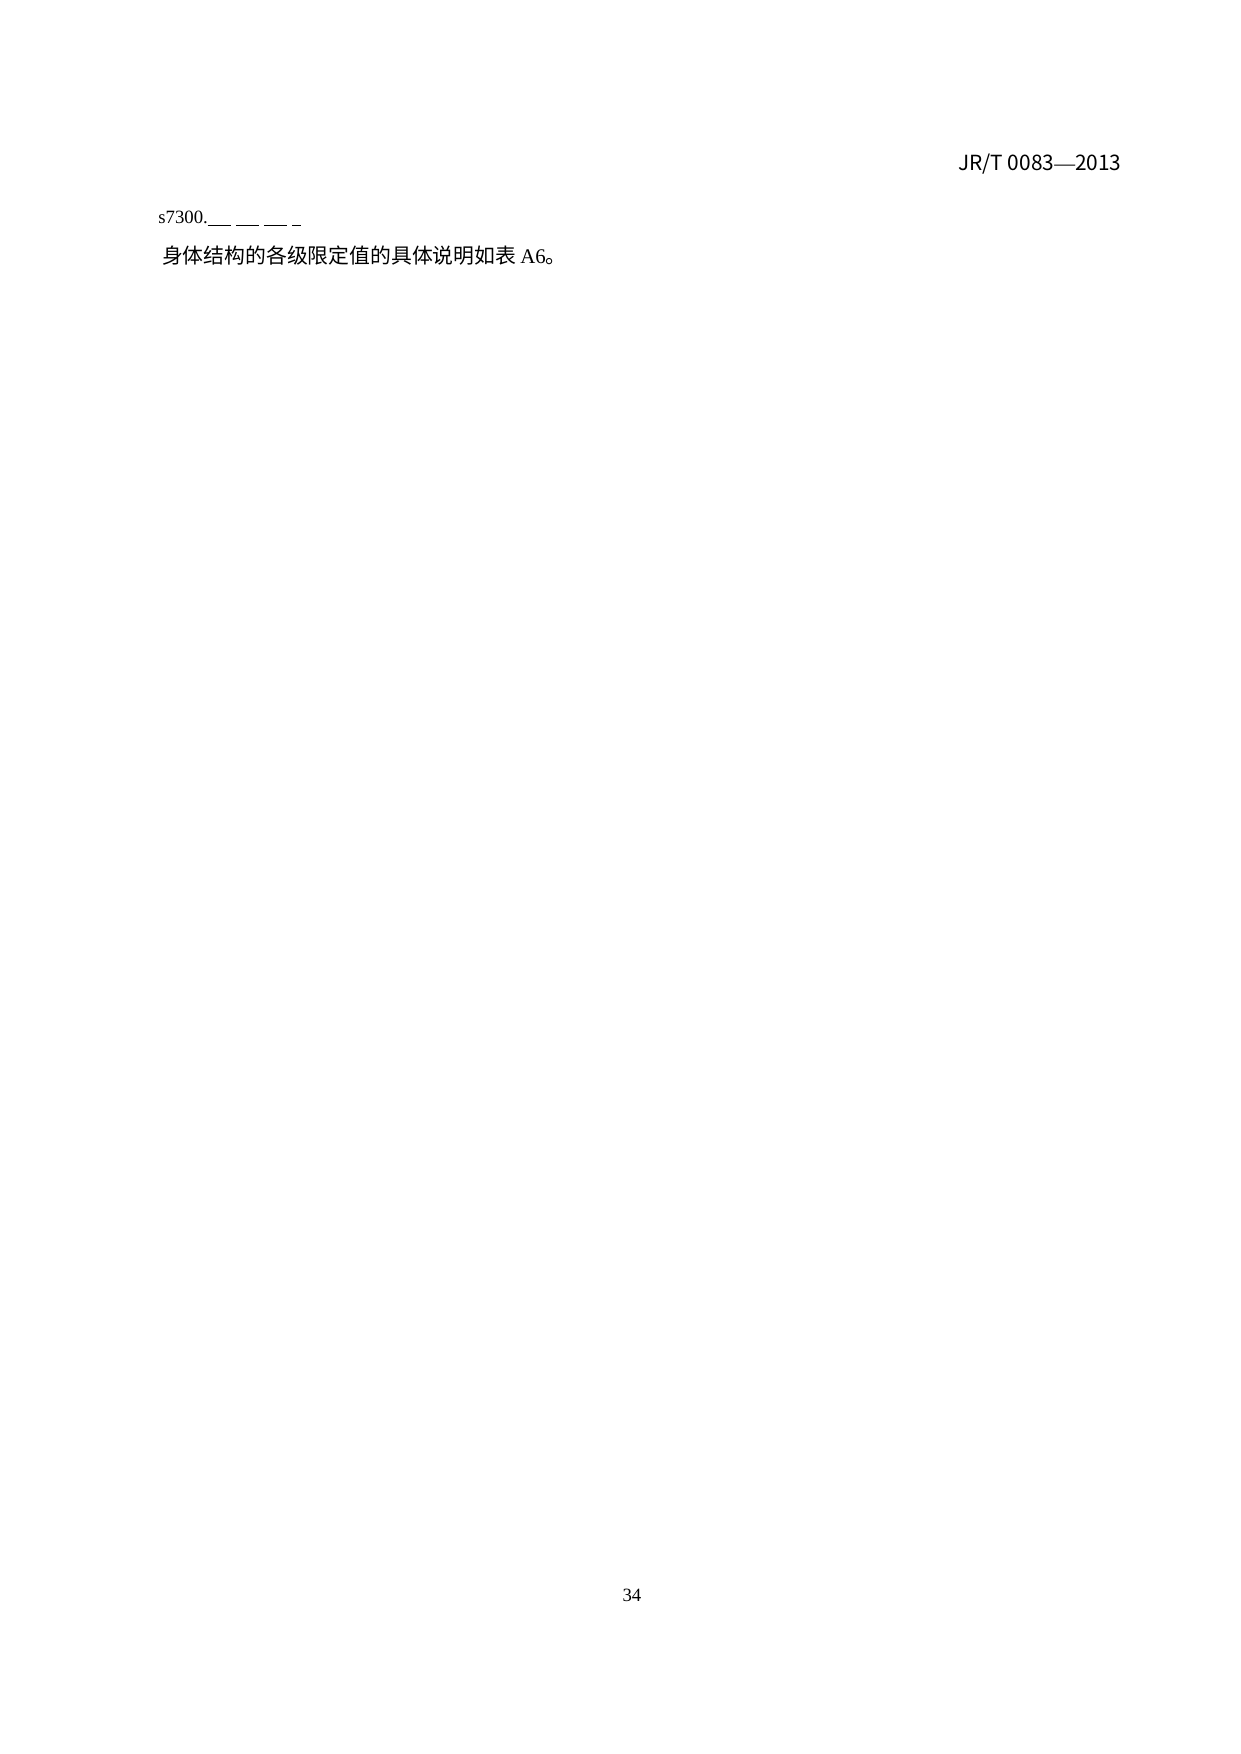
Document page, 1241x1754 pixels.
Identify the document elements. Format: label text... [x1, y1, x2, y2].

text 身体结构的各级限定值的具体说明如表A6。 [162, 239, 1167, 270]
text s7300. [158, 206, 1167, 228]
